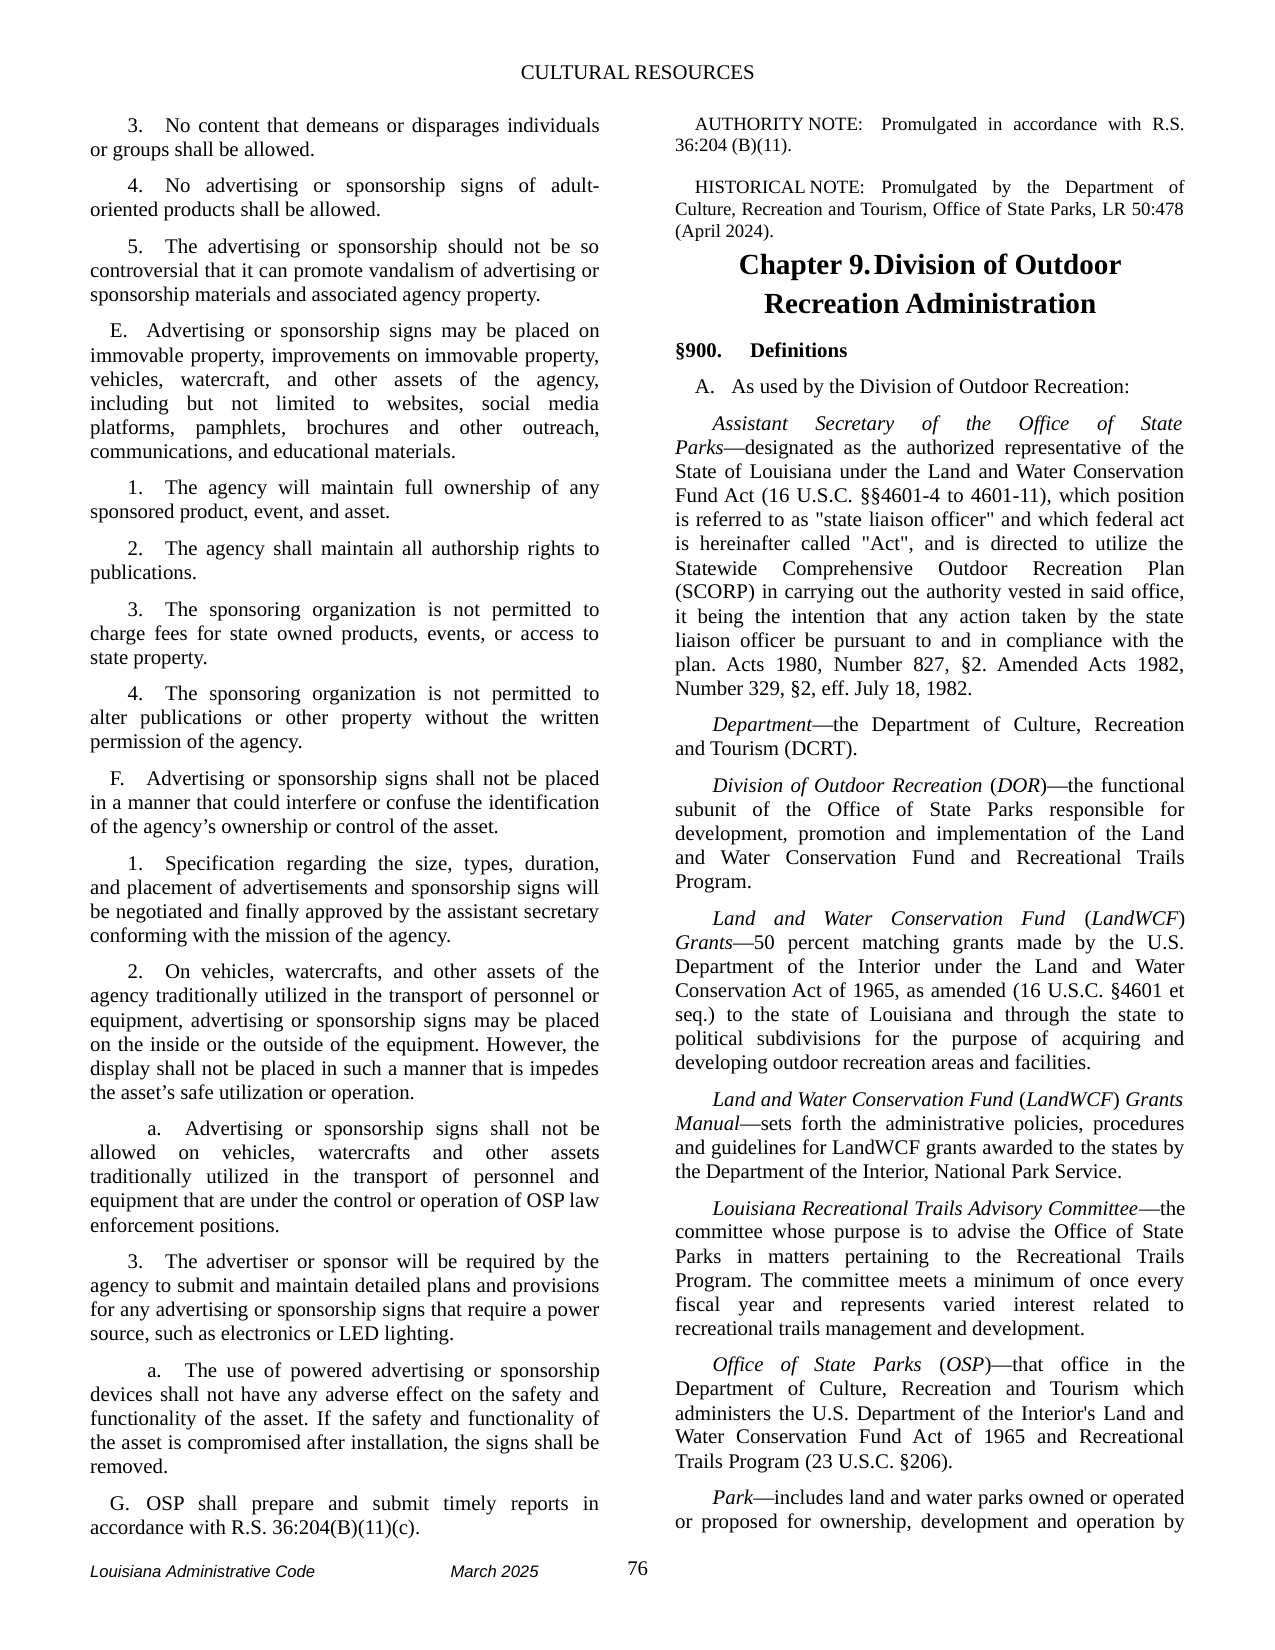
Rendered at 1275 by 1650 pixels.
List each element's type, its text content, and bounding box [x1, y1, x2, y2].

text F. Advertising or sponsorship signs shall not be placed in a manner that could interfere or confuse the identification of the agency’s ownership or control of the asset. [90, 766, 600, 838]
text 1. Specification regarding the size, types, duration, and placement of advertisements and sponsorship signs will be negotiated and finally approved by the assistant secretary conforming with the mission of the agency. [90, 851, 600, 947]
text a. The use of powered advertising or sponsorship devices shall not have any adverse effect on the safety and functionality of the asset. If the safety and functionality of the asset is compromised after installation, the signs shall be removed. [90, 1358, 600, 1478]
text 4. The sponsoring organization is not permitted to alter publications or other property without the written permission of the agency. [90, 681, 600, 753]
text 3. The sponsoring organization is not permitted to charge fees for state owned products, events, or access to state property. [90, 597, 600, 669]
text A. As used by the Division of Outdoor Recreation: [675, 374, 1185, 398]
text 2. The agency shall maintain all authorship rights to publications. [90, 536, 600, 584]
text Louisiana Recreational Trails Advisory Committee―the committee whose purpose is to advise the Office of State Parks in matters pertaining to the Recreational Trails Program. The committee meets a minimum of once every fiscal year and represents varied interest related to recreational trails management and development. [675, 1195, 1185, 1340]
text HISTORICAL NOTE: Promulgated by the Department of Culture, Recreation and Tourism, Office of State Parks, LR 50:478 (April 2024). [675, 176, 1185, 241]
text 2. On vehicles, watercrafts, and other assets of the agency traditionally utilized in the transport of personnel or equipment, advertising or sponsorship signs may be placed on the inside or the outside of the equipment. However, the display shall not be placed in such a manner that is impedes the asset’s safe utilization or operation. [90, 959, 600, 1104]
text 3. No content that demeans or disparages individuals or groups shall be allowed. [90, 112, 600, 161]
text G. OSP shall prepare and submit timely reports in accordance with R.S. 36:204(B)(11)(c). [90, 1491, 600, 1539]
text Department―the Department of Culture, Recreation and Tourism (DCRT). [675, 712, 1185, 760]
text §900. Definitions [675, 337, 1185, 362]
text 3. The advertiser or sponsor will be required by the agency to submit and maintain detailed plans and provisions for any advertising or sponsorship signs that require a power source, such as electronics or LED lighting. [90, 1249, 600, 1345]
text AUTHORITY NOTE: Promulgated in accordance with R.S. 36:204 (B)(11). [675, 112, 1185, 156]
text Land and Water Conservation Fund (LandWCF) Grants Manual―sets forth the administrative policies, procedures and guidelines for LandWCF grants awarded to the states by the Department of the Interior, National Park Service. [675, 1087, 1185, 1183]
text 5. The advertising or sponsorship should not be so controversial that it can promote vandalism of advertising or sponsorship materials and associated agency property. [90, 234, 600, 306]
text Division of Outdoor Recreation (DOR)―the functional subunit of the Office of State Parks responsible for development, promotion and implementation of the Land and Water Conservation Fund and Recreational Trails Program. [675, 773, 1185, 893]
text 4. No advertising or sponsorship signs of adult-oriented products shall be allowed. [90, 173, 600, 221]
text 1. The agency will maintain full ownership of any sponsored product, event, and asset. [90, 475, 600, 523]
text Office of State Parks (OSP)―that office in the Department of Culture, Recreation and Tourism which administers the U.S. Department of the Interior's Land and Water Conservation Fund Act of 1965 and Recreational Trails Program (23 U.S.C. §206). [675, 1352, 1185, 1473]
text a. Advertising or sponsorship signs shall not be allowed on vehicles, watercrafts and other assets traditionally utilized in the transport of personnel and equipment that are under the control or operation of OSP law enforcement positions. [90, 1116, 600, 1237]
text E. Advertising or sponsorship signs may be placed on immovable property, improvements on immovable property, vehicles, watercraft, and other assets of the agency, including but not limited to websites, social media platforms, pamphlets, brochures and other outreach, communications, and educational materials. [90, 318, 600, 463]
text Assistant Secretary of the Office of State Parks―designated as the authorized representative of the State of Louisiana under the Land and Water Conservation Fund Act (16 U.S.C. §§4601-4 to 4601-11), which position is referred to as "state liaison officer" and which federal act is hereinafter called "Act", and is directed to utilize the Statewide Comprehensive Outdoor Recreation Plan (SCORP) in carrying out the authority vested in said office, it being the intention that any action taken by the state liaison officer be pursuant to and in compliance with the plan. Acts 1980, Number 827, §2. Amended Acts 1982, Number 329, §2, eff. July 18, 1982. [675, 411, 1185, 700]
text Chapter 9. Division of Outdoor Recreation Administration [690, 247, 1170, 319]
text Land and Water Conservation Fund (LandWCF) Grants―50 percent matching grants made by the U.S. Department of the Interior under the Land and Water Conservation Act of 1965, as amended (16 U.S.C. §4601 et seq.) to the state of Louisiana and through the state to political subdivisions for the purpose of acquiring and developing outdoor recreation areas and facilities. [675, 906, 1185, 1074]
